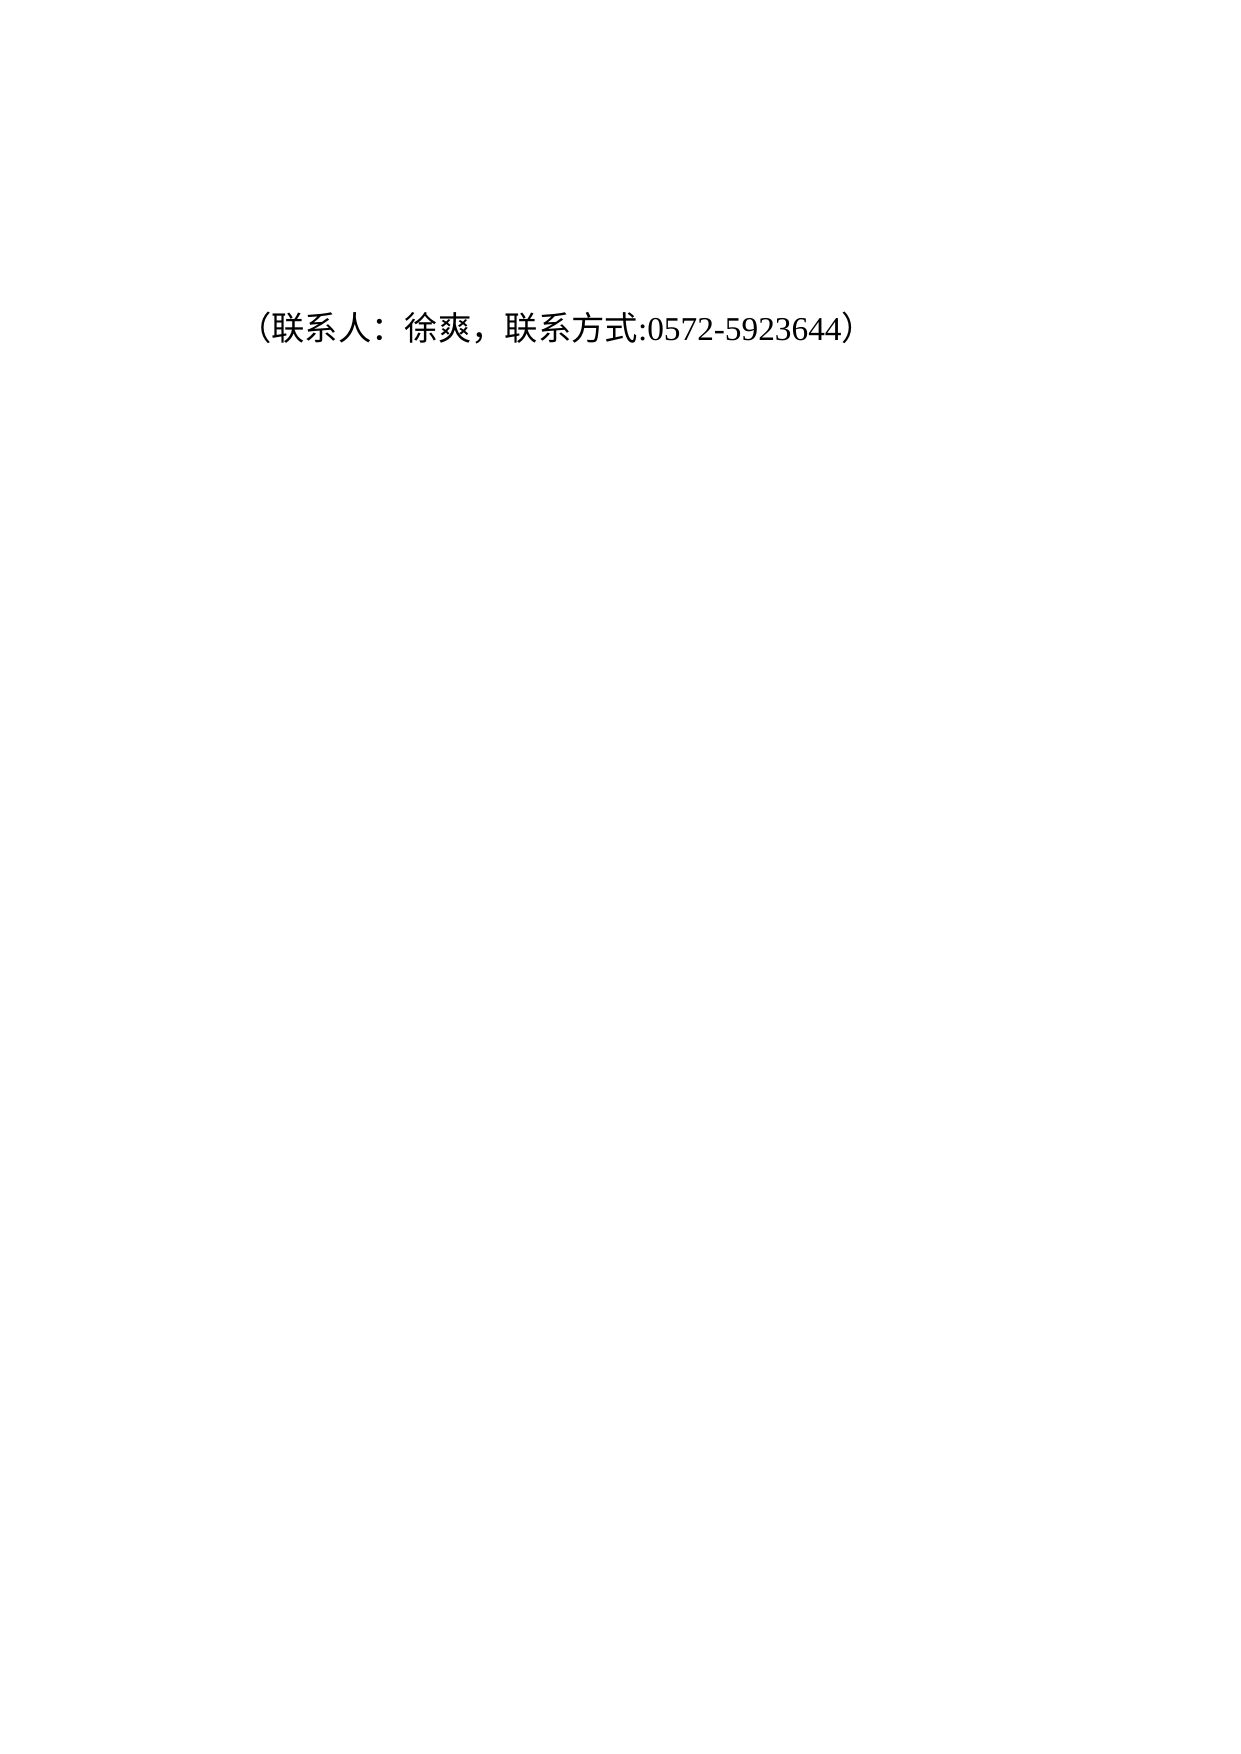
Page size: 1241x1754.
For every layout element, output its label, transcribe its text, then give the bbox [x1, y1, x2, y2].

text （联系人：徐爽，联系方式:0572-5923644） [171, 294, 1087, 352]
